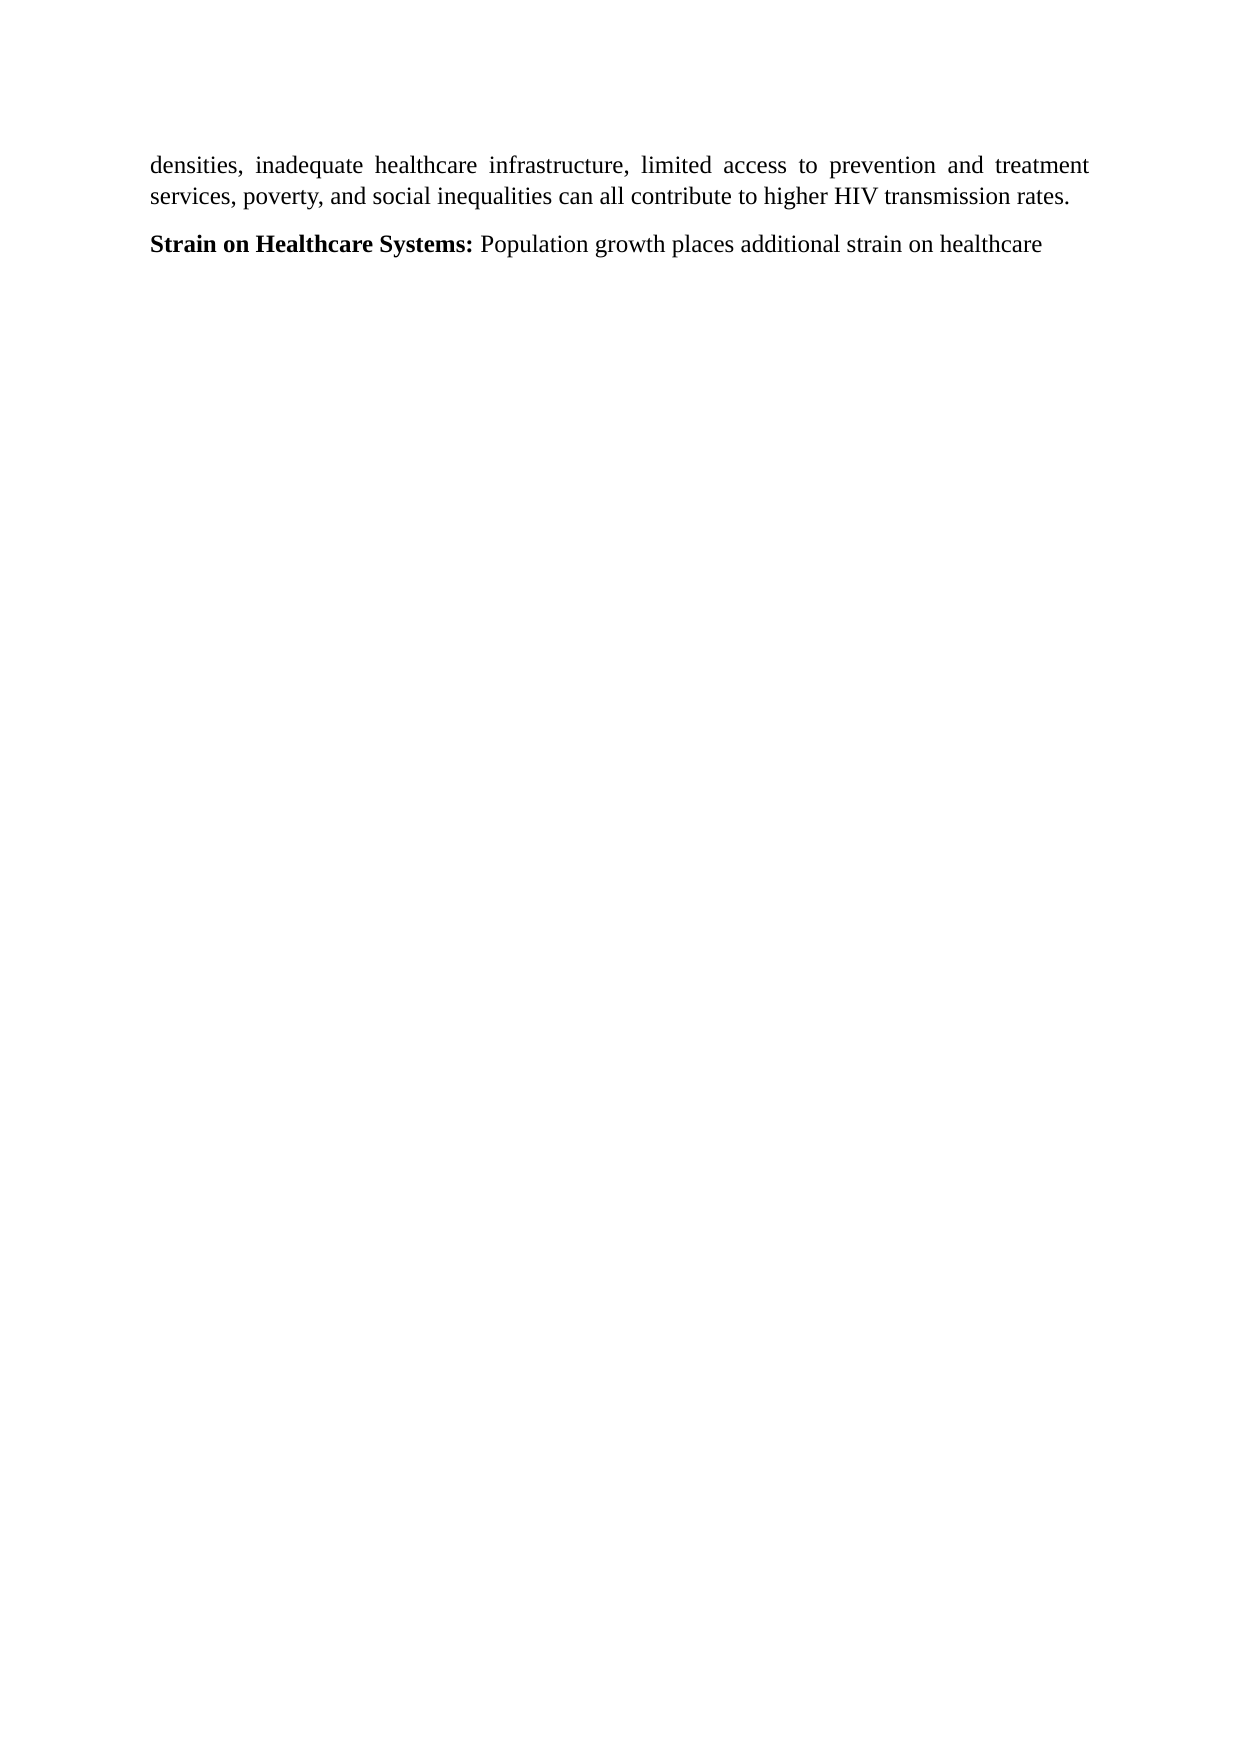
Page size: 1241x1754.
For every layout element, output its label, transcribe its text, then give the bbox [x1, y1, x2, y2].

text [150, 150, 1090, 210]
text Strain on Healthcare Systems: Population growth places additional strain on healthcare [150, 229, 1090, 257]
